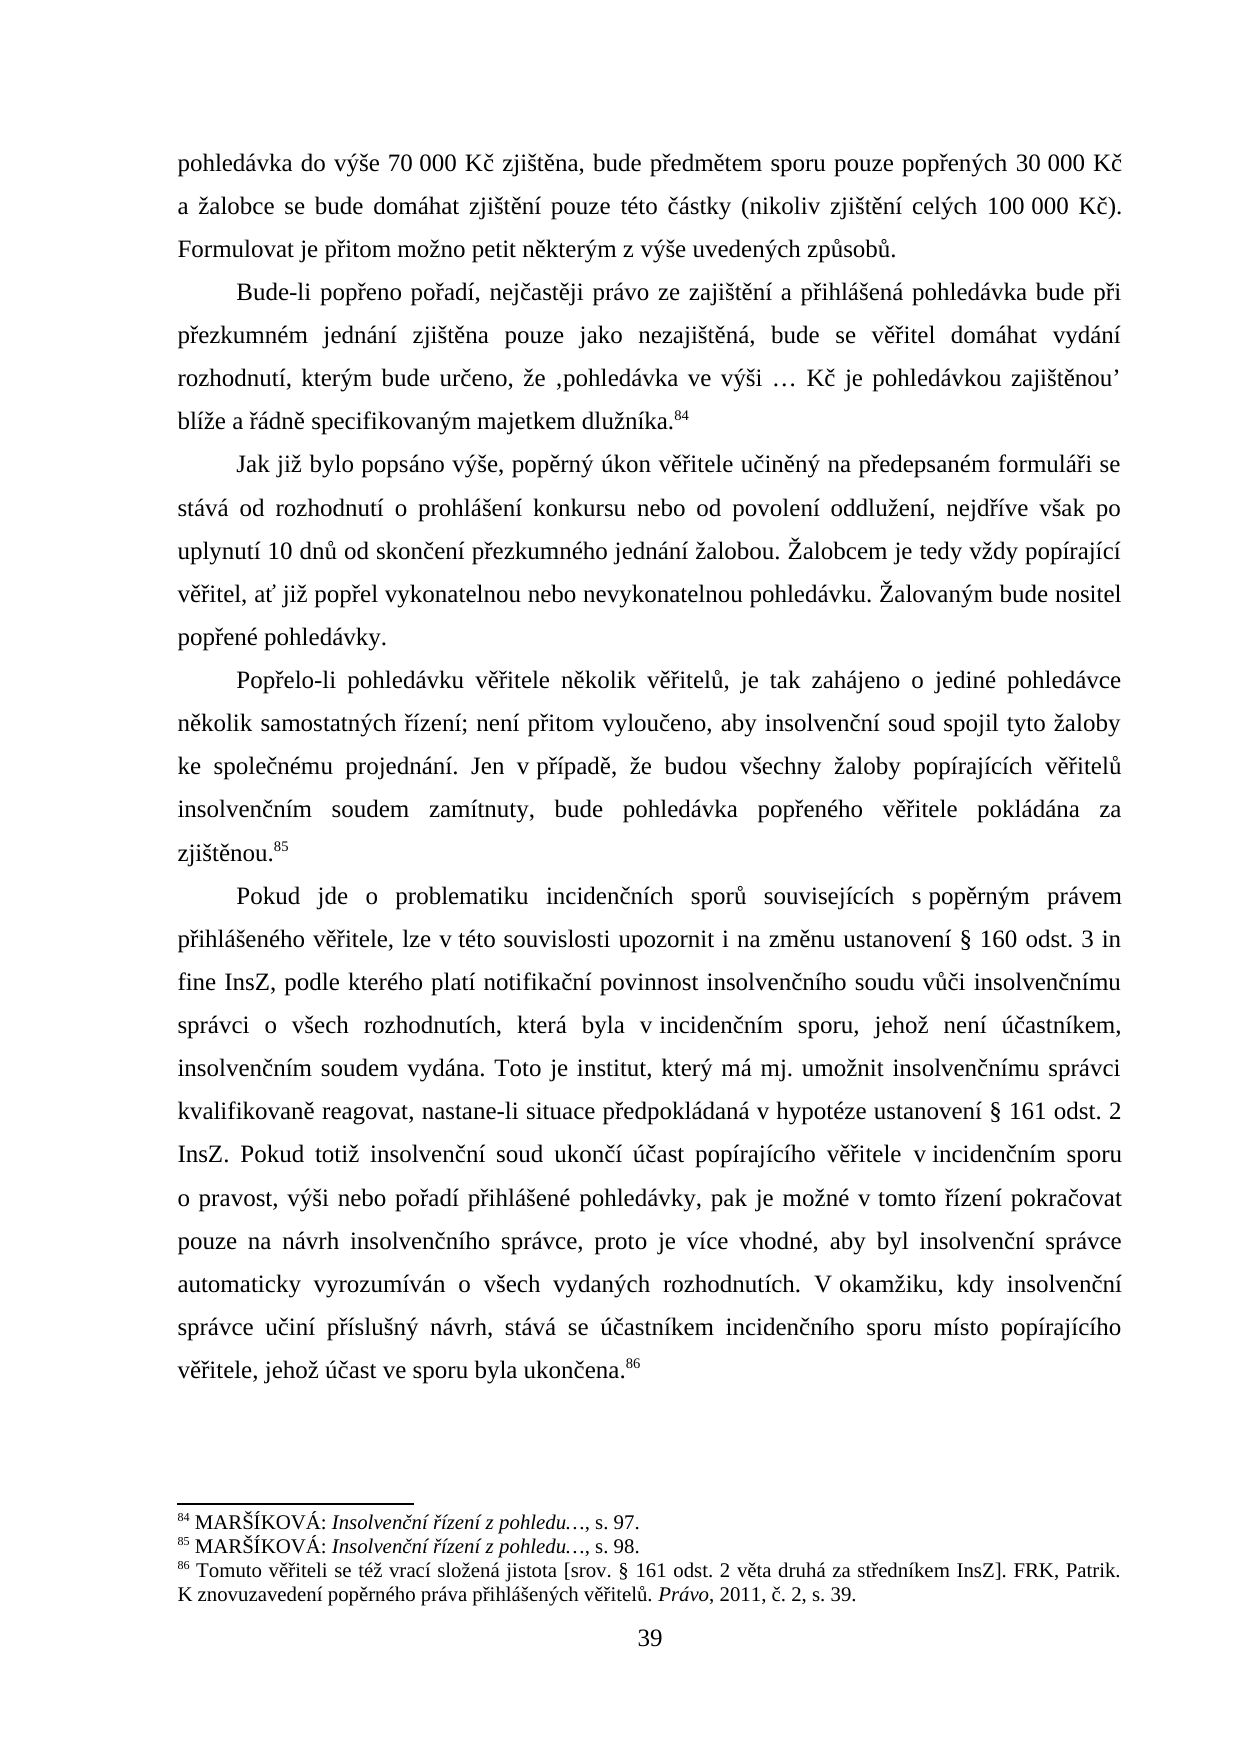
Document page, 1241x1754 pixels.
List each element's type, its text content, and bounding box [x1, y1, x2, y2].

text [177, 148, 1122, 263]
text Bude-li popřeno pořadí, nejčastěji právo ze zajištění a přihlášená pohledávka bude při přezkumném jednání zjištěna pouze jako nezajištěná, bude se věřitel domáhat vydání rozhodnutí, kterým bude určeno, že ‚pohledávka ve výši … Kč je pohledávkou zajištěnou’ blíže a řádně specifikovaným majetkem dlužníka. [177, 277, 1122, 435]
text Jak již bylo popsáno výše, popěrný úkon věřitele učiněný na předepsaném formuláři se stává od rozhodnutí o prohlášení konkursu nebo od povolení oddlužení, nejdříve však po uplynutí 10 dnů od skončení přezkumného jednání žalobou. Žalobcem je tedy vždy popírající věřitel, ať již popřel vykonatelnou nebo nevykonatelnou pohledávku. Žalovaným bude nositel popřené pohledávky. [177, 449, 1122, 651]
text Popřelo-li pohledávku věřitele několik věřitelů, je tak zahájeno o jediné pohledávce několik samostatných řízení; není přitom vyloučeno, aby insolvenční soud spojil tyto žaloby ke společnému projednání. Jen v případě, že budou všechny žaloby popírajících věřitelů insolvenčním soudem zamítnuty, bude pohledávka popřeného věřitele pokládána za zjištěnou. [177, 665, 1122, 866]
text Pokud jde o problematiku incidenčních sporů souvisejících s popěrným právem přihlášeného věřitele, lze v této souvislosti upozornit i na změnu ustanovení § 160 odst. 3 in fine InsZ, podle kterého platí notifikační povinnost insolvenčního soudu vůči insolvenčnímu správci o všech rozhodnutích, která byla v incidenčním sporu, jehož není účastníkem, insolvenčním soudem vydána. Toto je institut, který má mj. umožnit insolvenčnímu správci kvalifikovaně reagovat, nastane-li situace předpokládaná v hypotéze ustanovení § 161 odst. 2 InsZ. Pokud totiž insolvenční soud ukončí účast popírajícího věřitele v incidenčním sporu o pravost, výši nebo pořadí přihlášené pohledávky, pak je možné v tomto řízení pokračovat pouze na návrh insolvenčního správce, proto je více vhodné, aby byl insolvenční správce automaticky vyrozumíván o všech vydaných rozhodnutích. V okamžiku, kdy insolvenční správce učiní příslušný návrh, stává se účastníkem incidenčního sporu místo popírajícího věřitele, jehož účast ve sporu byla ukončena. [177, 881, 1122, 1384]
